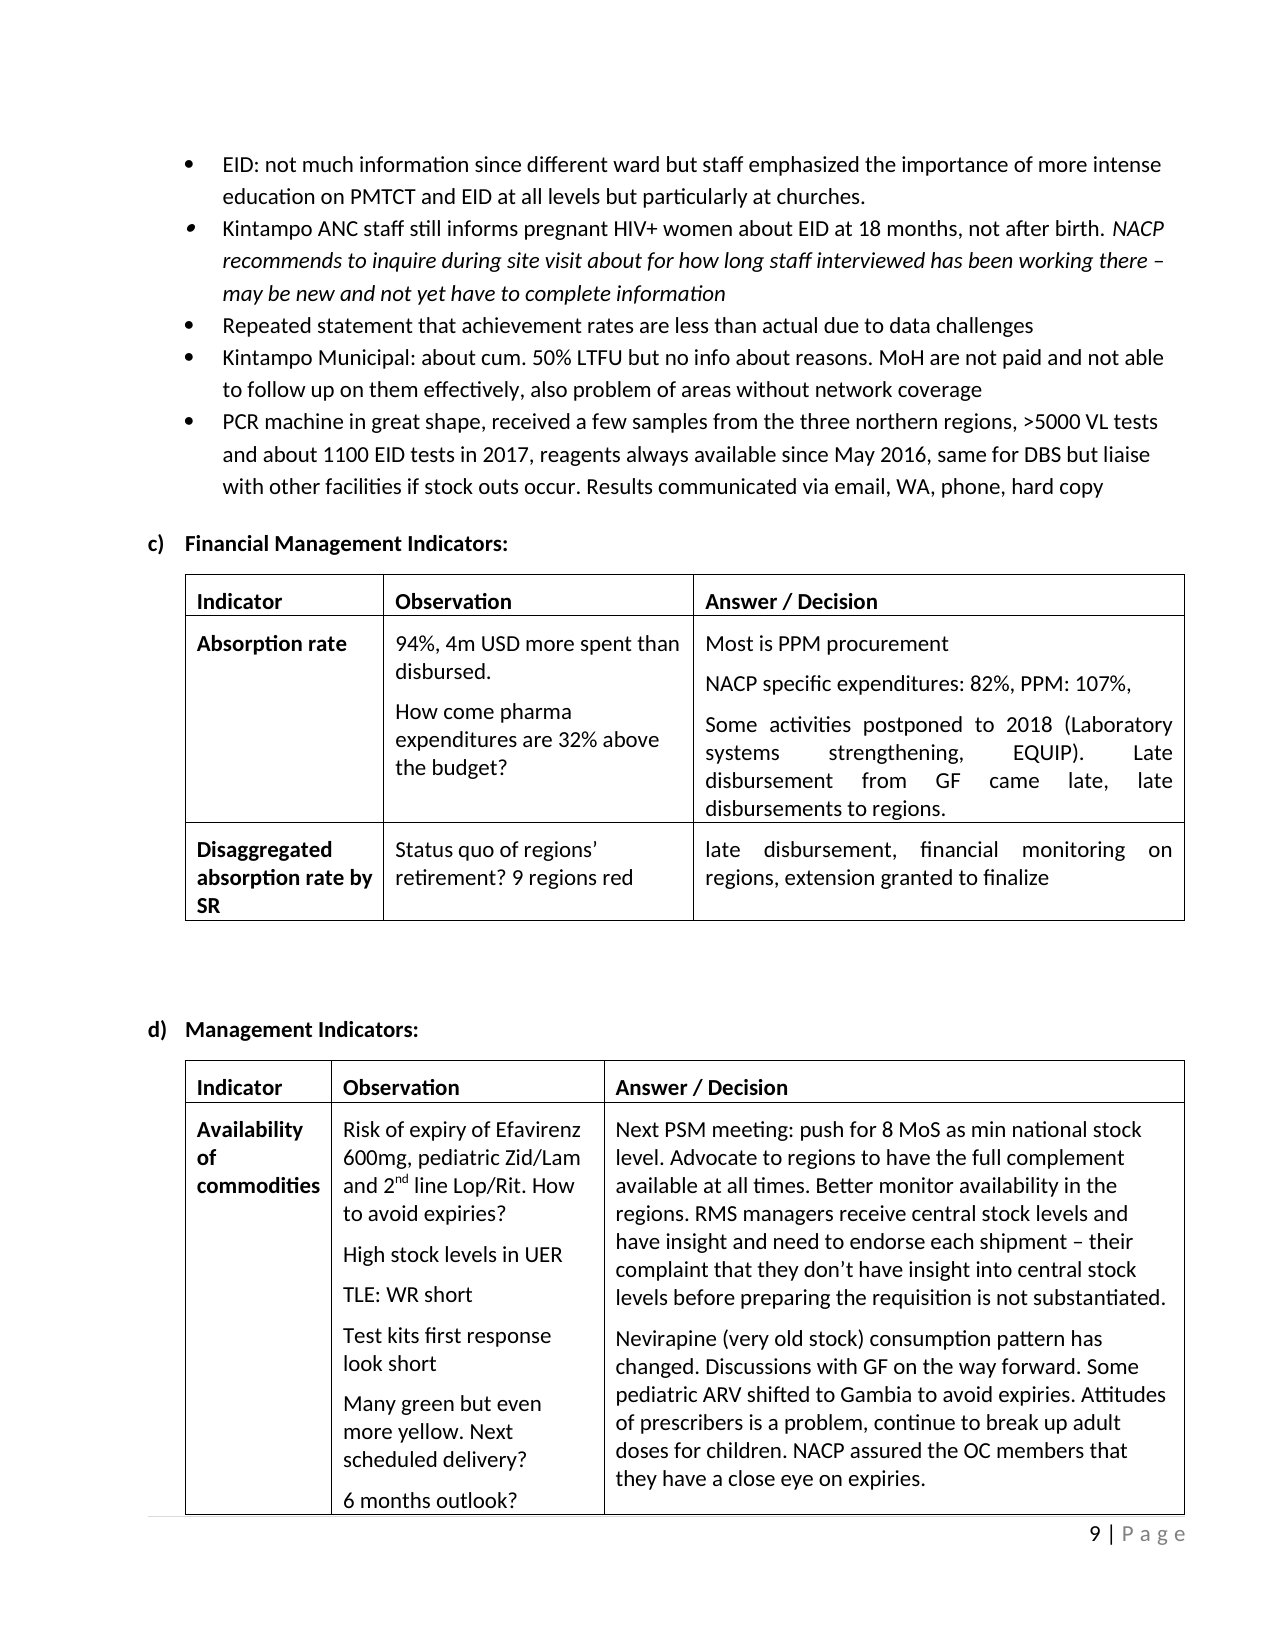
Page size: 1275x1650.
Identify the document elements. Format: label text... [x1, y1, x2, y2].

table_cell Absorption rate [186, 616, 383, 822]
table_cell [186, 1103, 331, 1514]
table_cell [605, 1103, 1184, 1514]
list Repeated statement that achievement rates are less than actual due to data challenges [185, 311, 1185, 339]
table_header Indicator [186, 1061, 331, 1102]
table_cell Disaggregated absorption rate by SR [186, 823, 383, 919]
list Kintampo Municipal: about cum. 50% LTFU but no info about reasons. MoH are not paid and not able to follow up on them effectively, also problem of areas without network coverage [185, 343, 1185, 403]
list PCR machine in great shape, received a few samples from the three northern regions, >5000 VL tests and about 1100 EID tests in 2017, reagents always available since May 2016, same for DBS but liaise with other facilities if stock outs occur. Results communicated via email, WA, phone, hard copy [185, 407, 1185, 500]
list EID: not much information since different ward but staff emphasized the importance of more intense education on PMTCT and EID at all levels but particularly at churches. [185, 150, 1185, 210]
list Kintampo ANC staff still informs pregnant HIV+ women about EID at 18 months, not after birth. NACP recommends to inquire during site visit about for how long staff interviewed has been working there – may be new and not yet have to complete information [185, 214, 1185, 307]
table_cell late disbursement, financial monitoring on regions, extension granted to finalize [694, 823, 1184, 919]
table_cell 94%, 4m USD more spent than disbursed. How come pharma expenditures are 32% above the budget? [384, 616, 693, 822]
table_cell Status quo of regions’ retirement? 9 regions red [384, 823, 693, 919]
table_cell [332, 1103, 604, 1514]
table_header Observation [332, 1061, 604, 1102]
list Management Indicators: [148, 1015, 1185, 1043]
table_header Answer / Decision [605, 1061, 1184, 1102]
table_header Observation [384, 575, 693, 615]
table_header Answer / Decision [694, 575, 1184, 615]
table_header Indicator [186, 575, 383, 615]
list Financial Management Indicators: [148, 529, 1185, 557]
table_cell Most is PPM procurement NACP specific expenditures: 82%, PPM: 107%, Some activities postponed to 2018 (Laboratory systems strengthening, EQUIP). Late disbursement from GF came late, late disbursements to regions. [694, 616, 1184, 822]
